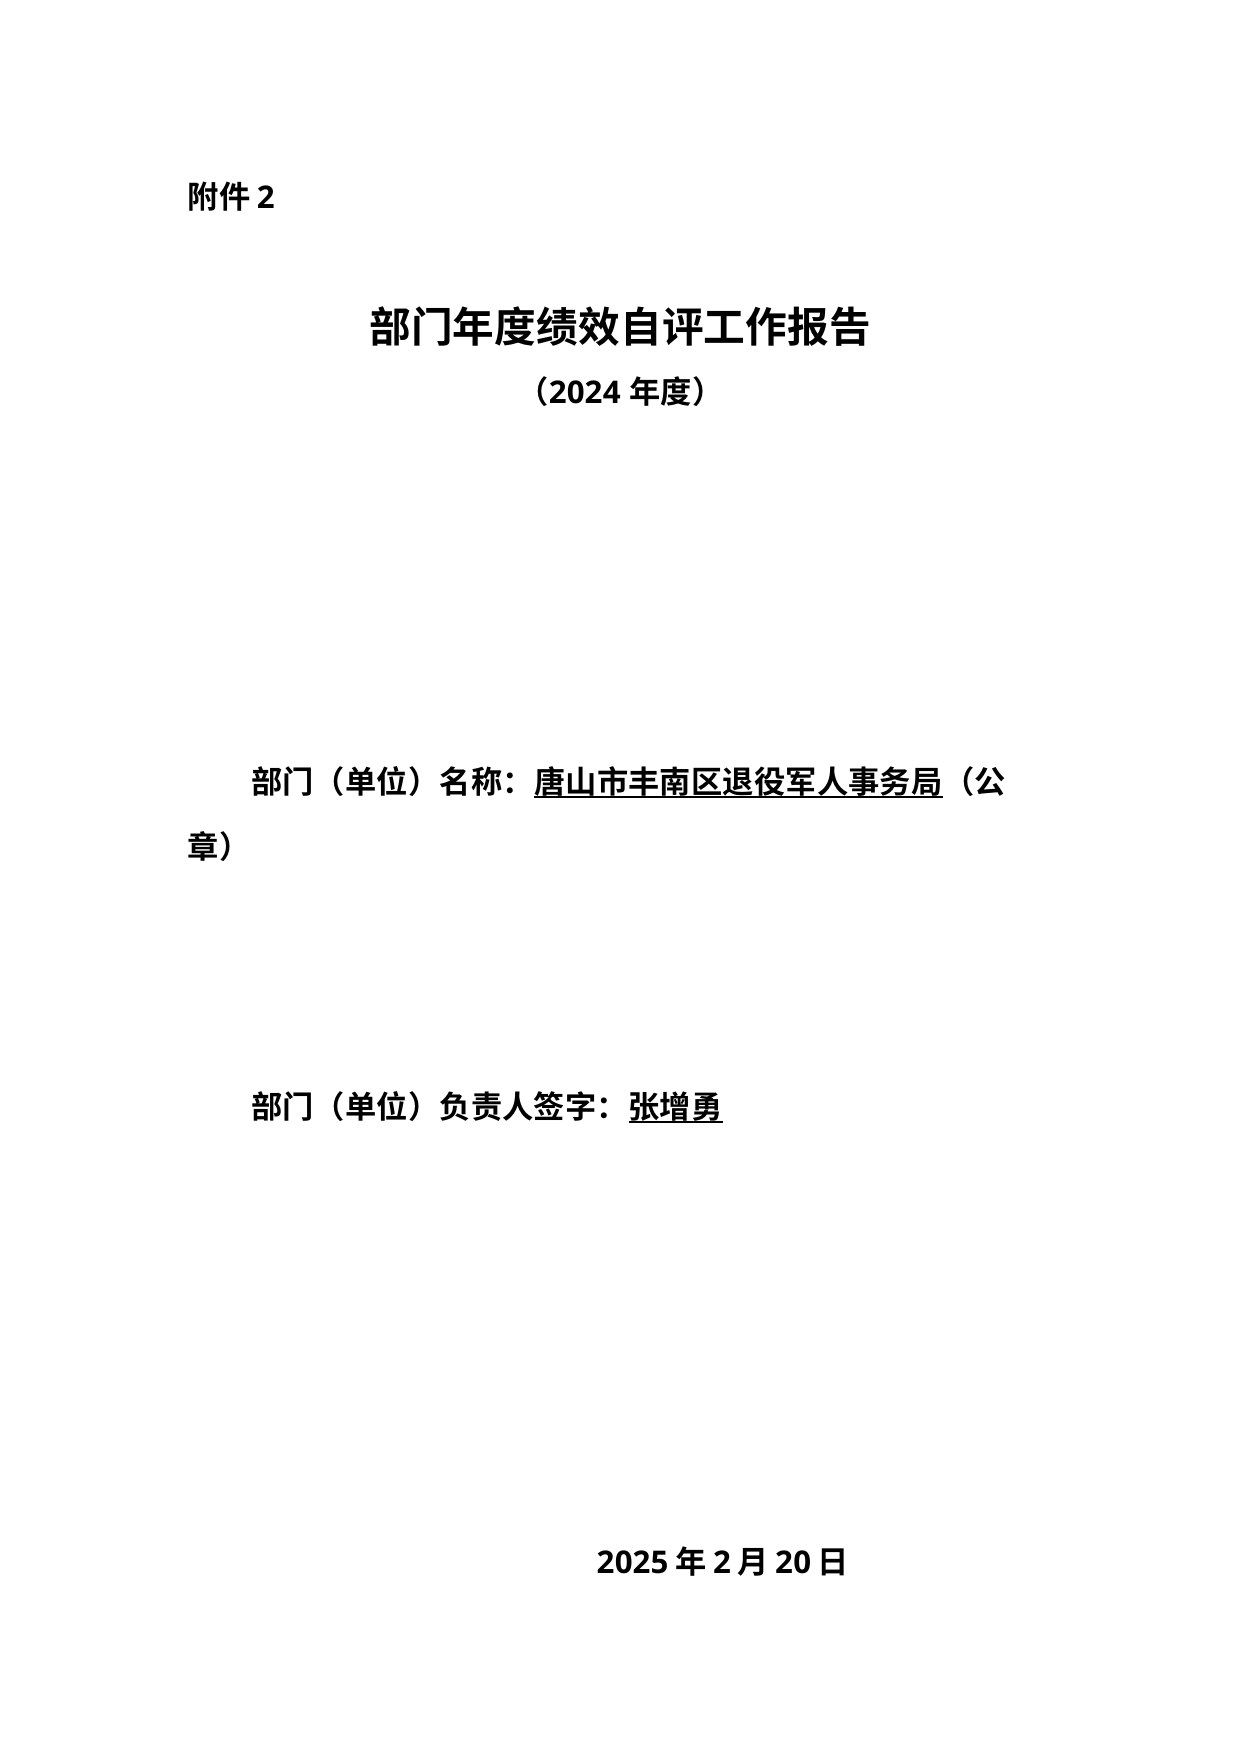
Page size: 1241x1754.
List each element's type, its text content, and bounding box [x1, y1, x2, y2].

text 2025年2月20日 [187, 1527, 1053, 1592]
text 部门年度绩效自评工作报告 [187, 292, 1053, 357]
text （2024 年度） [187, 357, 1053, 422]
text 部门（单位）名称：唐山市丰南区退役军人事务局（公章） [187, 747, 1053, 877]
text 附件2 [187, 162, 1053, 227]
text 部门（单位）负责人签字：张增勇 [187, 1072, 1053, 1137]
